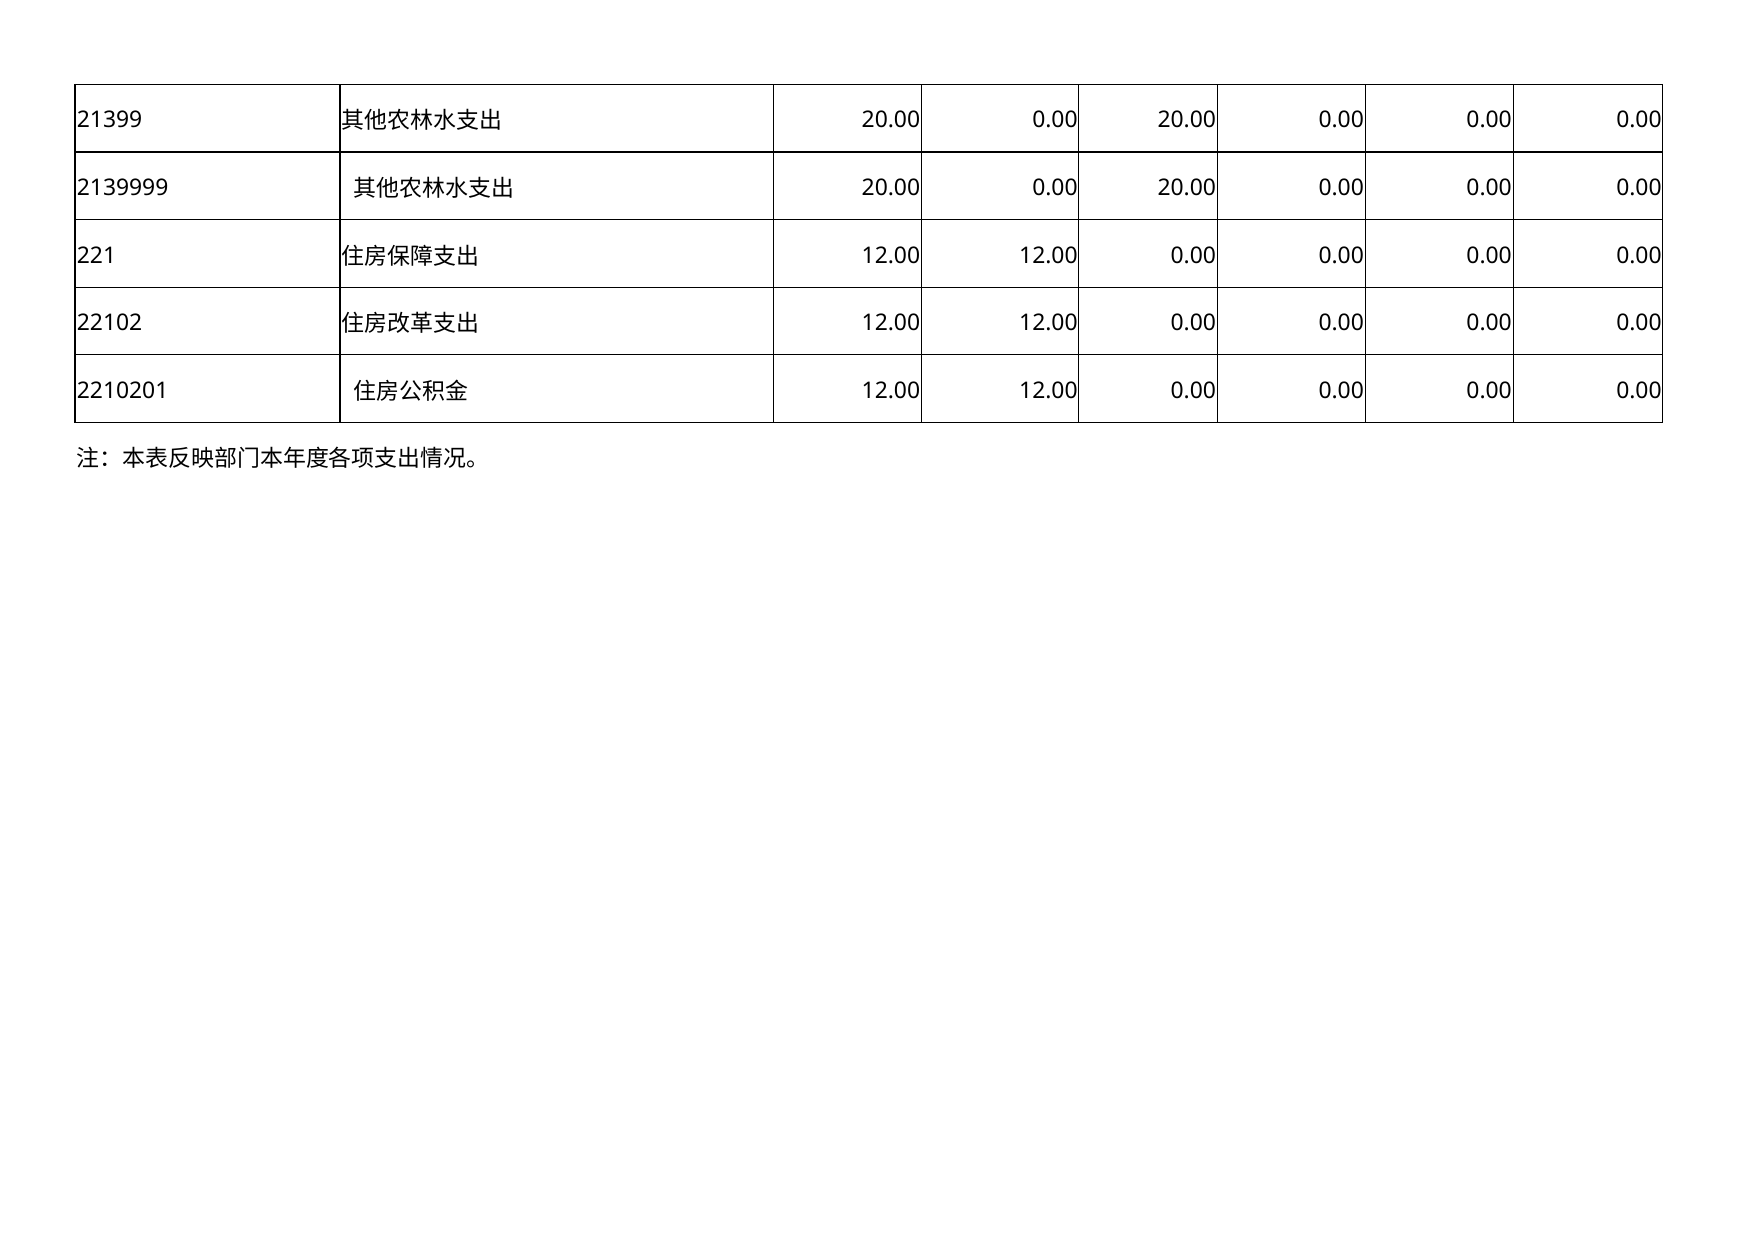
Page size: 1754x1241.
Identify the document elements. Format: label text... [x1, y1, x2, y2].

table_cell 住房保障支出 [341, 220, 773, 287]
table_cell 21399 [76, 85, 339, 151]
table_cell 0.00 [1366, 355, 1513, 422]
table_cell 221 [76, 220, 339, 287]
table_cell 注：本表反映部门本年度各项支出情况。 [75, 423, 1663, 489]
table_cell 0.00 [1514, 153, 1662, 219]
table_cell 0.00 [1366, 153, 1513, 219]
table_cell 0.00 [1366, 288, 1513, 354]
table_cell 0.00 [1366, 220, 1513, 287]
table_cell 0.00 [1218, 220, 1365, 287]
table_cell 12.00 [774, 220, 921, 287]
table_cell 住房改革支出 [341, 288, 773, 354]
table_cell 其他农林水支出 [341, 153, 773, 219]
table_cell 12.00 [774, 355, 921, 422]
table_cell 0.00 [922, 85, 1078, 151]
table_cell 2139999 [76, 153, 339, 219]
table_cell 0.00 [1218, 288, 1365, 354]
table_cell 12.00 [922, 220, 1078, 287]
table_cell 0.00 [1079, 220, 1217, 287]
table_cell 0.00 [1514, 220, 1662, 287]
table_cell 住房公积金 [341, 355, 773, 422]
table_cell 20.00 [774, 85, 921, 151]
table_cell 其他农林水支出 [341, 85, 773, 151]
table_cell 0.00 [1218, 153, 1365, 219]
table_cell 0.00 [1514, 288, 1662, 354]
table_cell 0.00 [1514, 355, 1662, 422]
table_cell 0.00 [1218, 355, 1365, 422]
table_cell 20.00 [1079, 85, 1217, 151]
table_cell 0.00 [1514, 85, 1662, 151]
table_cell 12.00 [922, 355, 1078, 422]
table_cell 20.00 [774, 153, 921, 219]
table_cell 12.00 [774, 288, 921, 354]
table_cell 2210201 [76, 355, 339, 422]
table_cell 12.00 [922, 288, 1078, 354]
table_cell 0.00 [1366, 85, 1513, 151]
table_cell 0.00 [922, 153, 1078, 219]
table_cell 0.00 [1079, 288, 1217, 354]
table_cell 0.00 [1218, 85, 1365, 151]
table_cell 20.00 [1079, 153, 1217, 219]
table_cell 0.00 [1079, 355, 1217, 422]
table_cell 22102 [76, 288, 339, 354]
